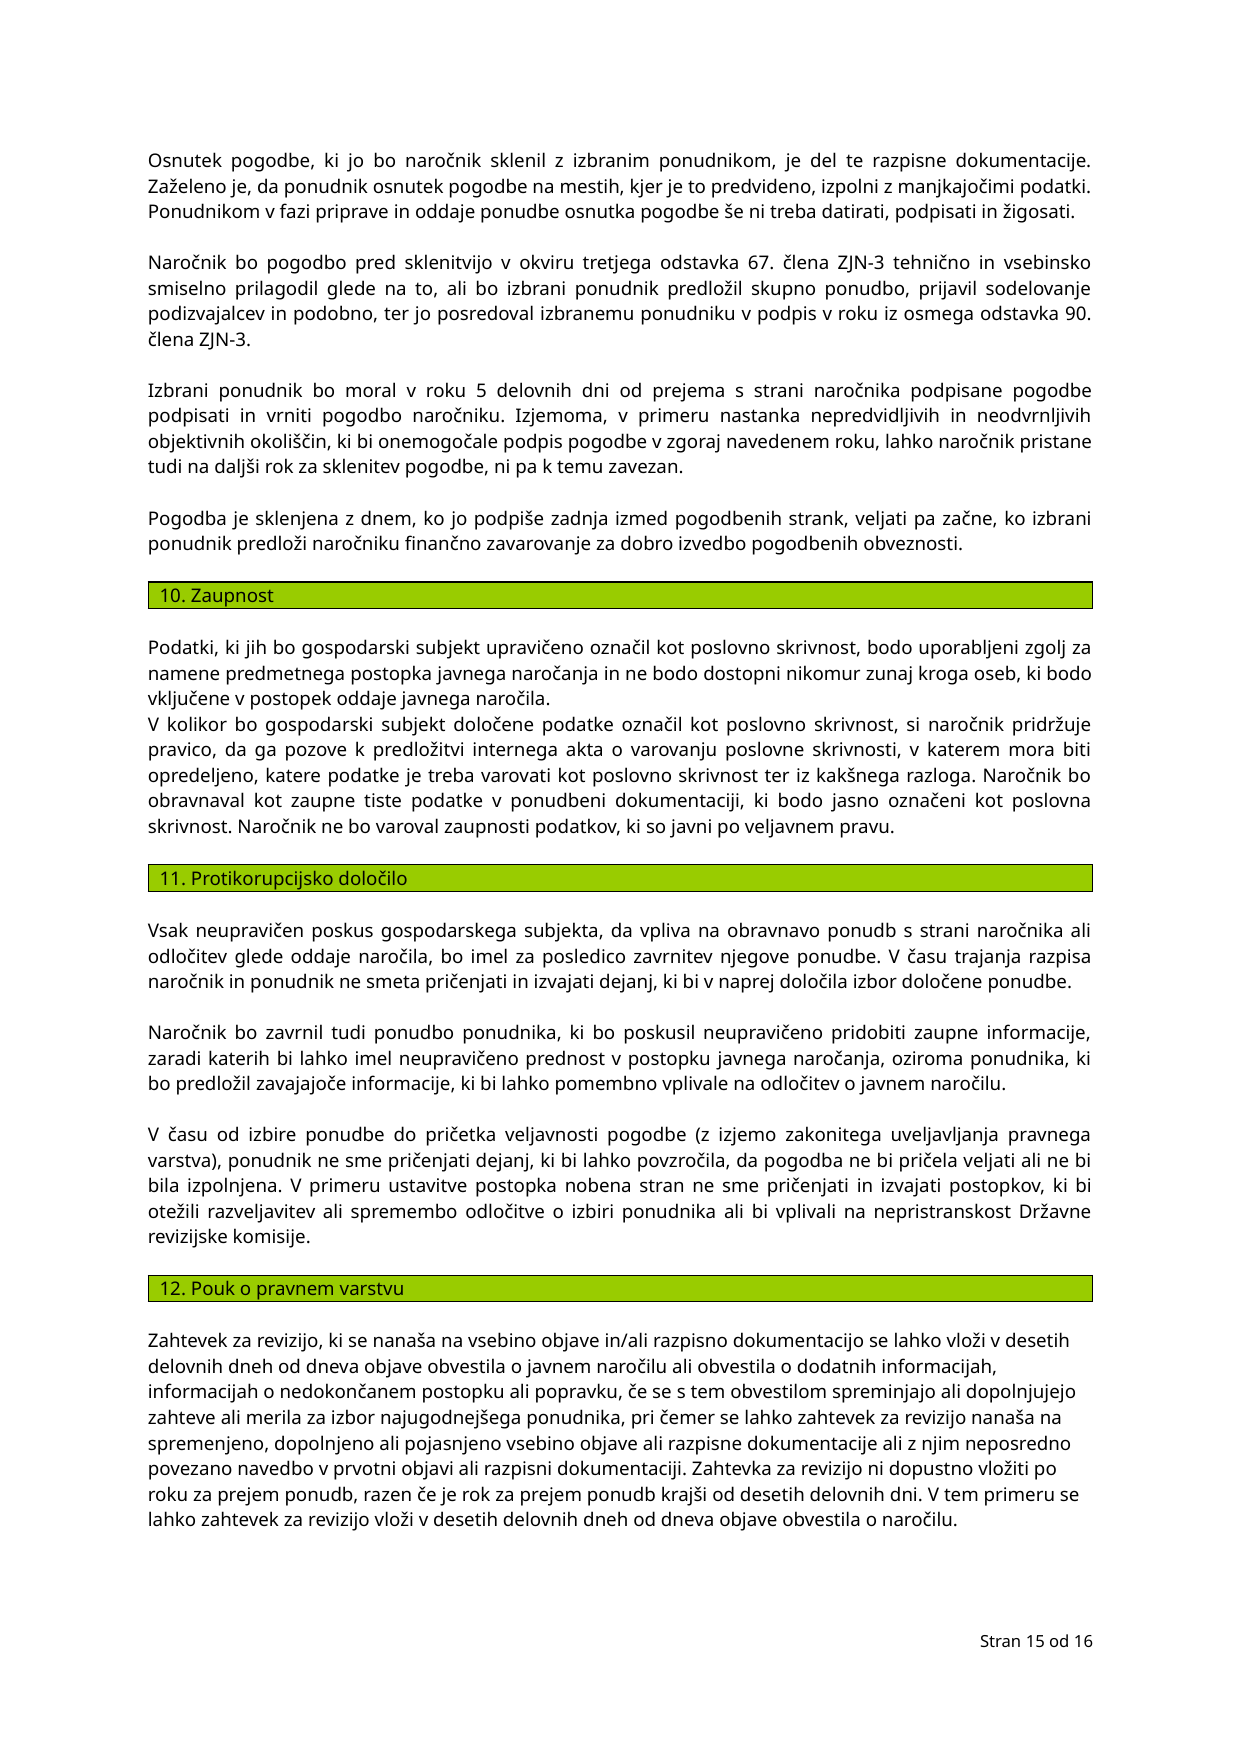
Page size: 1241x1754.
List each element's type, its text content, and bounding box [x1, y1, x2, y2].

text Podatki, ki jih bo gospodarski subjekt upravičeno označil kot poslovno skrivnost, bodo uporabljeni zgolj za namene predmetnega postopka javnega naročanja in ne bodo dostopni nikomur zunaj kroga oseb, ki bodo vključene v postopek oddaje javnega naročila. [148, 634, 1093, 711]
table_header 10. Zaupnost [149, 583, 1092, 608]
text Osnutek pogodbe, ki jo bo naročnik sklenil z izbranim ponudnikom, je del te razpisne dokumentacije. Zaželeno je, da ponudnik osnutek pogodbe na mestih, kjer je to predvideno, izpolni z manjkajočimi podatki. Ponudnikom v fazi priprave in oddaje ponudbe osnutka pogodbe še ni treba datirati, podpisati in žigosati. [148, 148, 1093, 224]
table_header 11. Protikorupcijsko določilo [149, 865, 1092, 891]
text Pogodba je sklenjena z dnem, ko jo podpiše zadnja izmed pogodbenih strank, veljati pa začne, ko izbrani ponudnik predloži naročniku finančno zavarovanje za dobro izvedbo pogodbenih obveznosti. [148, 505, 1093, 556]
text Vsak neupravičen poskus gospodarskega subjekta, da vpliva na obravnavo ponudb s strani naročnika ali odločitev glede oddaje naročila, bo imel za posledico zavrnitev njegove ponudbe. V času trajanja razpisa naročnik in ponudnik ne smeta pričenjati in izvajati dejanj, ki bi v naprej določila izbor določene ponudbe. [148, 917, 1093, 994]
text V kolikor bo gospodarski subjekt določene podatke označil kot poslovno skrivnost, si naročnik pridržuje pravico, da ga pozove k predložitvi internega akta o varovanju poslovne skrivnosti, v katerem mora biti opredeljeno, katere podatke je treba varovati kot poslovno skrivnost ter iz kakšnega razloga. Naročnik bo obravnaval kot zaupne tiste podatke v ponudbeni dokumentaciji, ki bodo jasno označeni kot poslovna skrivnost. Naročnik ne bo varoval zaupnosti podatkov, ki so javni po veljavnem pravu. [148, 711, 1093, 839]
text Izbrani ponudnik bo moral v roku 5 delovnih dni od prejema s strani naročnika podpisane pogodbe podpisati in vrniti pogodbo naročniku. Izjemoma, v primeru nastanka nepredvidljivih in neodvrnljivih objektivnih okoliščin, ki bi onemogočale podpis pogodbe v zgoraj navedenem roku, lahko naročnik pristane tudi na daljši rok za sklenitev pogodbe, ni pa k temu zavezan. [148, 377, 1093, 479]
text Naročnik bo pogodbo pred sklenitvijo v okviru tretjega odstavka 67. člena ZJN-3 tehnično in vsebinsko smiselno prilagodil glede na to, ali bo izbrani ponudnik predložil skupno ponudbo, prijavil sodelovanje podizvajalcev in podobno, ter jo posredoval izbranemu ponudniku v podpis v roku iz osmega odstavka 90. člena ZJN-3. [148, 250, 1093, 352]
text V času od izbire ponudbe do pričetka veljavnosti pogodbe (z izjemo zakonitega uveljavljanja pravnega varstva), ponudnik ne sme pričenjati dejanj, ki bi lahko povzročila, da pogodba ne bi pričela veljati ali ne bi bila izpolnjena. V primeru ustavitve postopka nobena stran ne sme pričenjati in izvajati postopkov, ki bi otežili razveljavitev ali spremembo odločitve o izbiri ponudnika ali bi vplivali na nepristranskost Državne revizijske komisije. [148, 1122, 1093, 1249]
table_header 12. Pouk o pravnem varstvu [149, 1276, 1092, 1301]
text Zahtevek za revizijo, ki se nanaša na vsebino objave in/ali razpisno dokumentacijo se lahko vloži v desetih delovnih dneh od dneva objave obvestila o javnem naročilu ali obvestila o dodatnih informacijah, informacijah o nedokončanem postopku ali popravku, če se s tem obvestilom spreminjajo ali dopolnjujejo zahteve ali merila za izbor najugodnejšega ponudnika, pri čemer se lahko zahtevek za revizijo nanaša na spremenjeno, dopolnjeno ali pojasnjeno vsebino objave ali razpisne dokumentacije ali z njim neposredno povezano navedbo v prvotni objavi ali razpisni dokumentaciji. Zahtevka za revizijo ni dopustno vložiti po roku za prejem ponudb, razen če je rok za prejem ponudb krajši od desetih delovnih dni. V tem primeru se lahko zahtevek za revizijo vloži v desetih delovnih dneh od dneva objave obvestila o naročilu. [148, 1328, 1093, 1532]
text Naročnik bo zavrnil tudi ponudbo ponudnika, ki bo poskusil neupravičeno pridobiti zaupne informacije, zaradi katerih bi lahko imel neupravičeno prednost v postopku javnega naročanja, oziroma ponudnika, ki bo predložil zavajajoče informacije, ki bi lahko pomembno vplivale na odločitev o javnem naročilu. [148, 1019, 1093, 1096]
